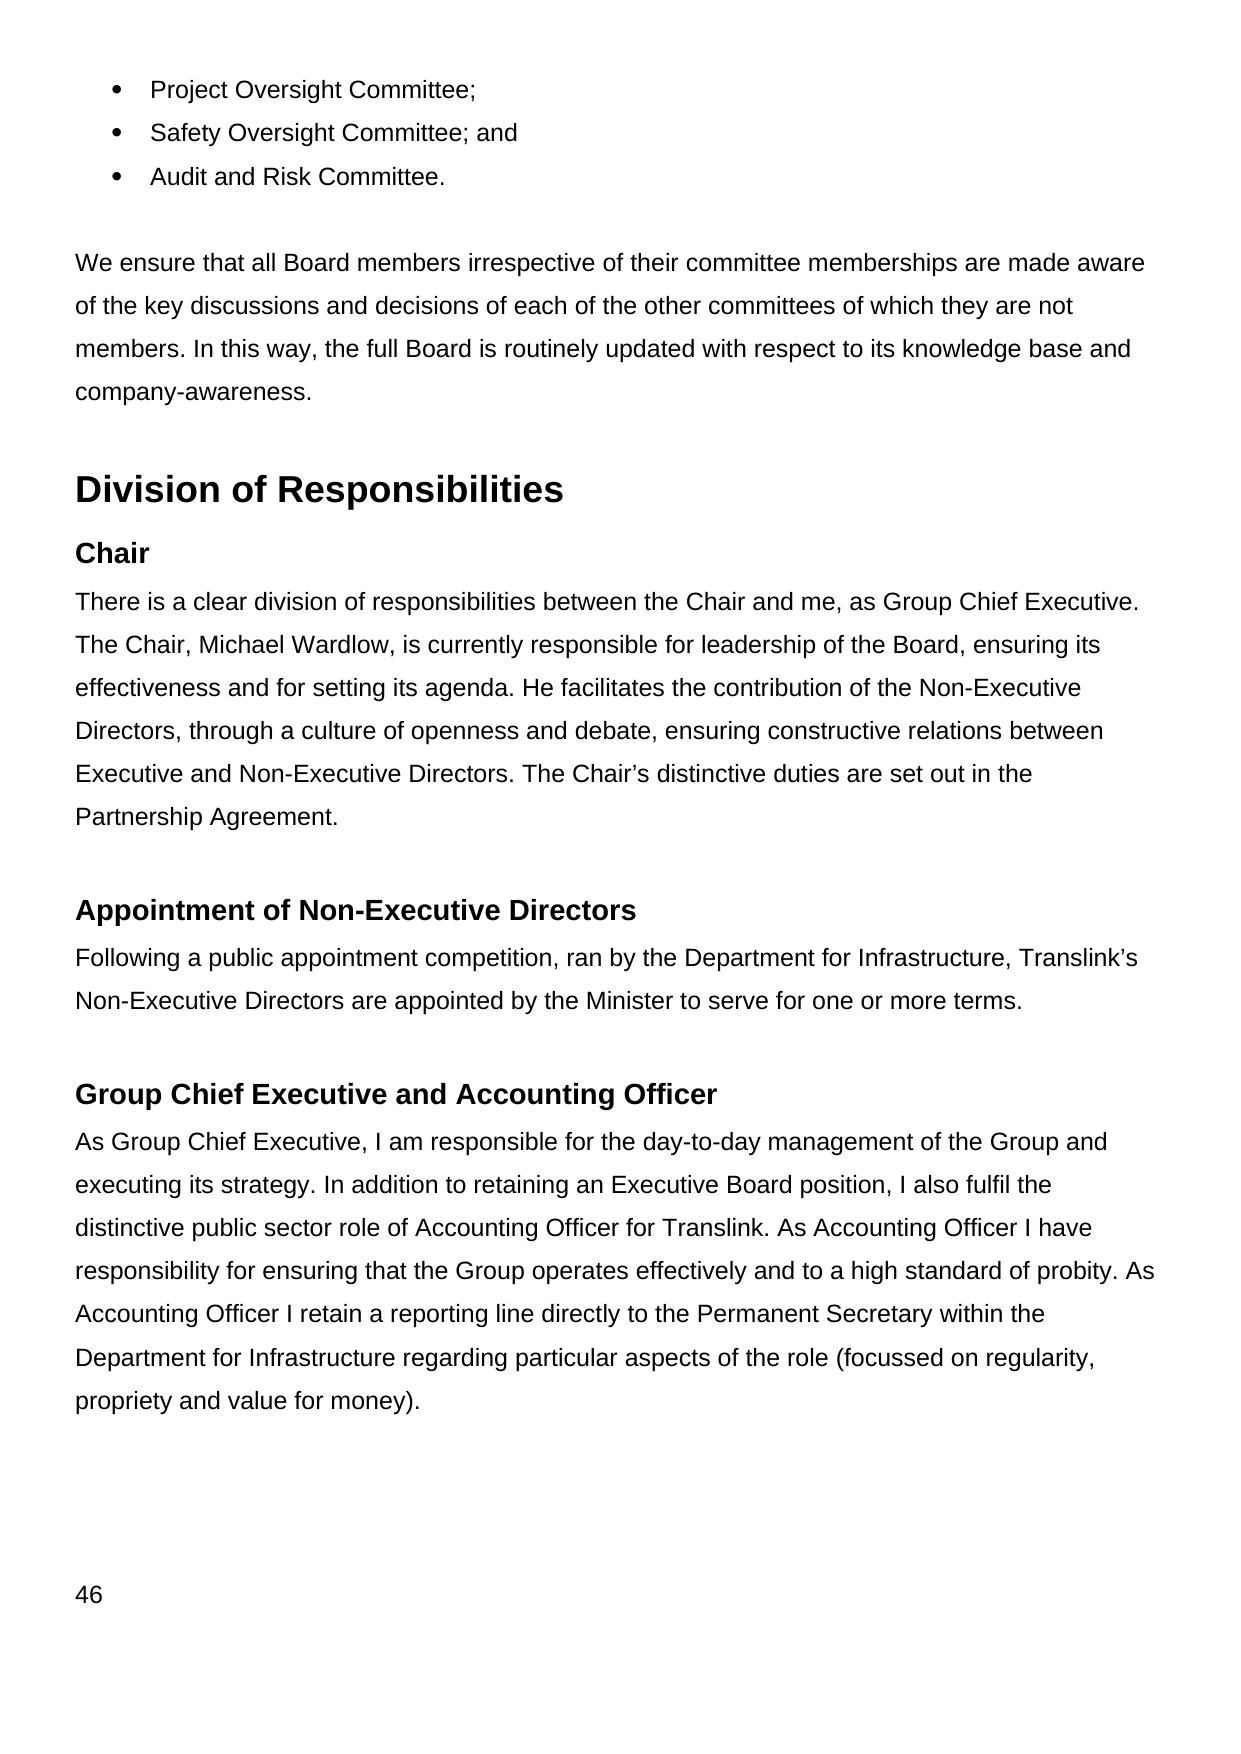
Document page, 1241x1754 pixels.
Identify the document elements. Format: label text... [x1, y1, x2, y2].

subtitle Division of Responsibilities [75, 468, 1165, 511]
text As Group Chief Executive, I am responsible for the day-to-day management of the Group and executing its strategy. In addition to retaining an Executive Board position, I also fulfil the distinctive public sector role of Accounting Officer for Translink. As Accounting Officer I have responsibility for ensuring that the Group operates effectively and to a high standard of probity. As Accounting Officer I retain a reporting line directly to the Permanent Secretary within the Department for Infrastructure regarding particular aspects of the role (focussed on regularity, propriety and value for money). [75, 1127, 1165, 1414]
list Safety Oversight Committee; and [112, 118, 1165, 147]
subtitle Group Chief Executive and Accounting Officer [75, 1077, 1165, 1110]
list Audit and Risk Committee. [112, 161, 1165, 190]
subtitle Chair [75, 536, 1165, 570]
text We ensure that all Board members irrespective of their committee memberships are made aware of the key discussions and decisions of each of the other committees of which they are not members. In this way, the full Board is routinely updated with respect to its knowledge base and company-awareness. [75, 248, 1165, 406]
subtitle Appointment of Non-Executive Directors [75, 893, 1165, 926]
text Following a public appointment competition, ran by the Department for Infrastructure, Translink’s Non-Executive Directors are appointed by the Minister to serve for one or more terms. [75, 943, 1165, 1015]
text There is a clear division of responsibilities between the Chair and me, as Group Chief Executive. The Chair, Michael Wardlow, is currently responsible for leadership of the Board, ensuring its effectiveness and for setting its agenda. He facilitates the contribution of the Non-Executive Directors, through a culture of openness and debate, ensuring constructive relations between Executive and Non-Executive Directors. The Chair’s distinctive duties are set out in the Partnership Agreement. [75, 587, 1165, 831]
list Project Oversight Committee; [112, 75, 1165, 104]
